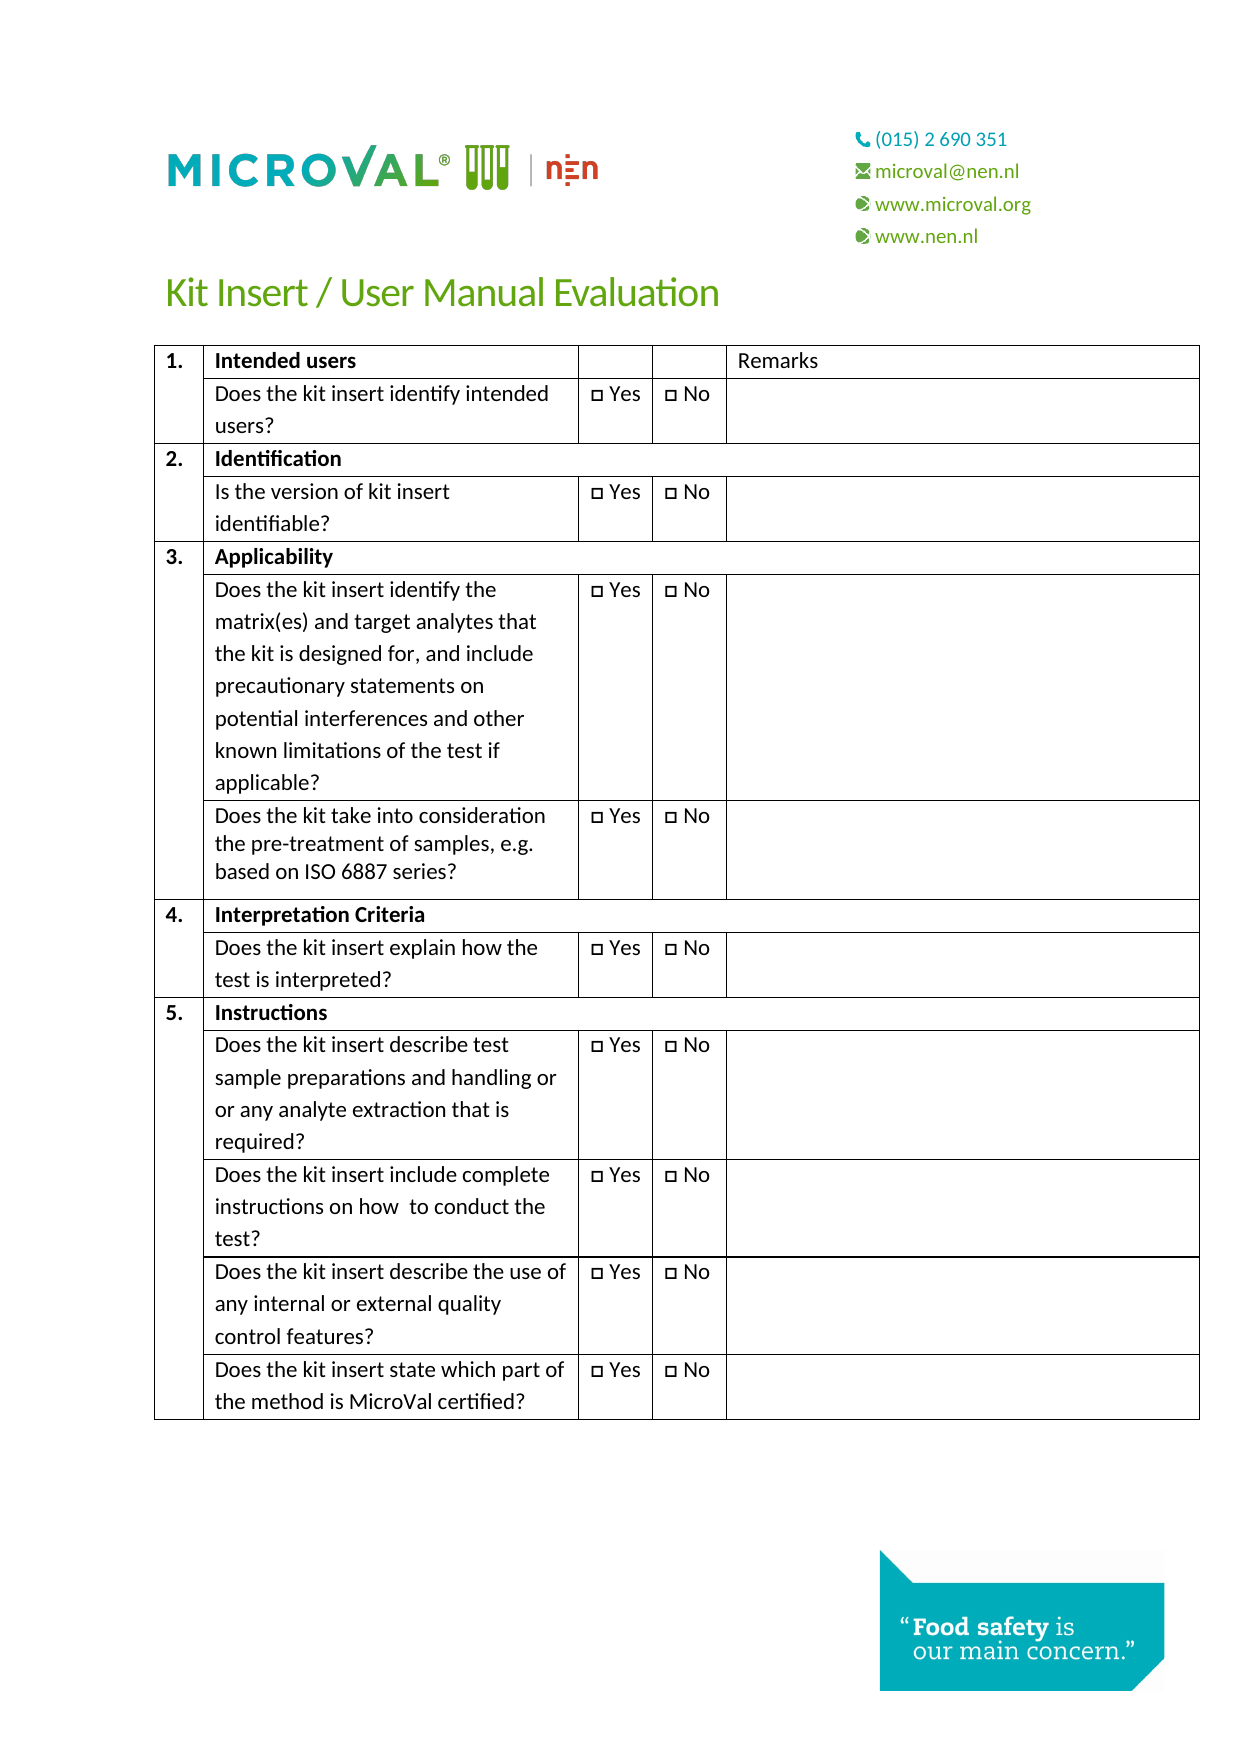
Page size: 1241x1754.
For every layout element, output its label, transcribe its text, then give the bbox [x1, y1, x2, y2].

table_cell Applicability [204, 542, 1199, 574]
table_cell □ No [653, 575, 726, 800]
table_cell 5. [155, 998, 203, 1419]
table_cell Does the kit insert explain how the test is interpreted? [204, 933, 578, 997]
table_cell [727, 933, 1199, 997]
picture [855, 132, 871, 147]
table_cell □ Yes [579, 1258, 652, 1354]
table_cell □ No [653, 801, 726, 899]
table_header [579, 346, 652, 378]
table_cell □ No [653, 933, 726, 997]
table_cell [727, 801, 1199, 899]
table_cell Identification [204, 444, 1199, 476]
table_cell [727, 1258, 1199, 1354]
table_cell Does the kit insert include complete instructions on how to conduct the test? [204, 1160, 578, 1256]
table_cell [727, 1160, 1199, 1256]
table_cell □ Yes [579, 1160, 652, 1256]
table_cell Does the kit insert identify intended users? [204, 379, 578, 443]
table_cell [727, 1355, 1199, 1419]
table_cell [727, 379, 1199, 443]
table_cell □ Yes [579, 477, 652, 541]
table_cell □ Yes [579, 1031, 652, 1159]
table_cell □ No [653, 1258, 726, 1354]
table_cell □ Yes [579, 933, 652, 997]
table_cell [727, 477, 1199, 541]
table_cell Does the kit insert identify the matrix(es) and target analytes that the kit is designed for, and include precautionary statements on potential interferences and other known limitations of the test if applicable? [204, 575, 578, 800]
table_cell Does the kit take into consideration the pre-treatment of samples, e.g. based on ISO 6887 series? [204, 801, 578, 899]
text Kit Insert / User Manual Evaluation [165, 266, 1075, 317]
table_cell □ Yes [579, 379, 652, 443]
table_cell □ No [653, 1031, 726, 1159]
table_cell [727, 575, 1199, 800]
picture [855, 163, 871, 179]
table_cell □ No [653, 477, 726, 541]
table_cell □ Yes [579, 1355, 652, 1419]
picture [879, 1550, 1165, 1691]
table_header 1. [155, 346, 203, 443]
table_header [653, 346, 726, 378]
picture [855, 228, 871, 244]
table_cell 2. [155, 444, 203, 541]
picture [102, 111, 664, 224]
table_cell Does the kit insert describe test sample preparations and handling or or any analyte extraction that is required? [204, 1031, 578, 1159]
table_cell Does the kit insert describe the use of any internal or external quality control features? [204, 1258, 578, 1354]
table_cell 3. [155, 542, 203, 899]
table_cell Interpretation Criteria [204, 900, 1199, 932]
table_cell Is the version of kit insert identifiable? [204, 477, 578, 541]
table_cell □ No [653, 1355, 726, 1419]
table_cell □ No [653, 379, 726, 443]
table_cell 4. [155, 900, 203, 997]
table_header Remarks [727, 346, 1199, 378]
picture [855, 196, 871, 211]
table_cell □ Yes [579, 801, 652, 899]
table_cell □ No [653, 1160, 726, 1256]
table_cell [727, 1031, 1199, 1159]
table_header Intended users [204, 346, 578, 378]
table_cell Does the kit insert state which part of the method is MicroVal certified? [204, 1355, 578, 1419]
table_cell □ Yes [579, 575, 652, 800]
table_cell Instructions [204, 998, 1199, 1029]
